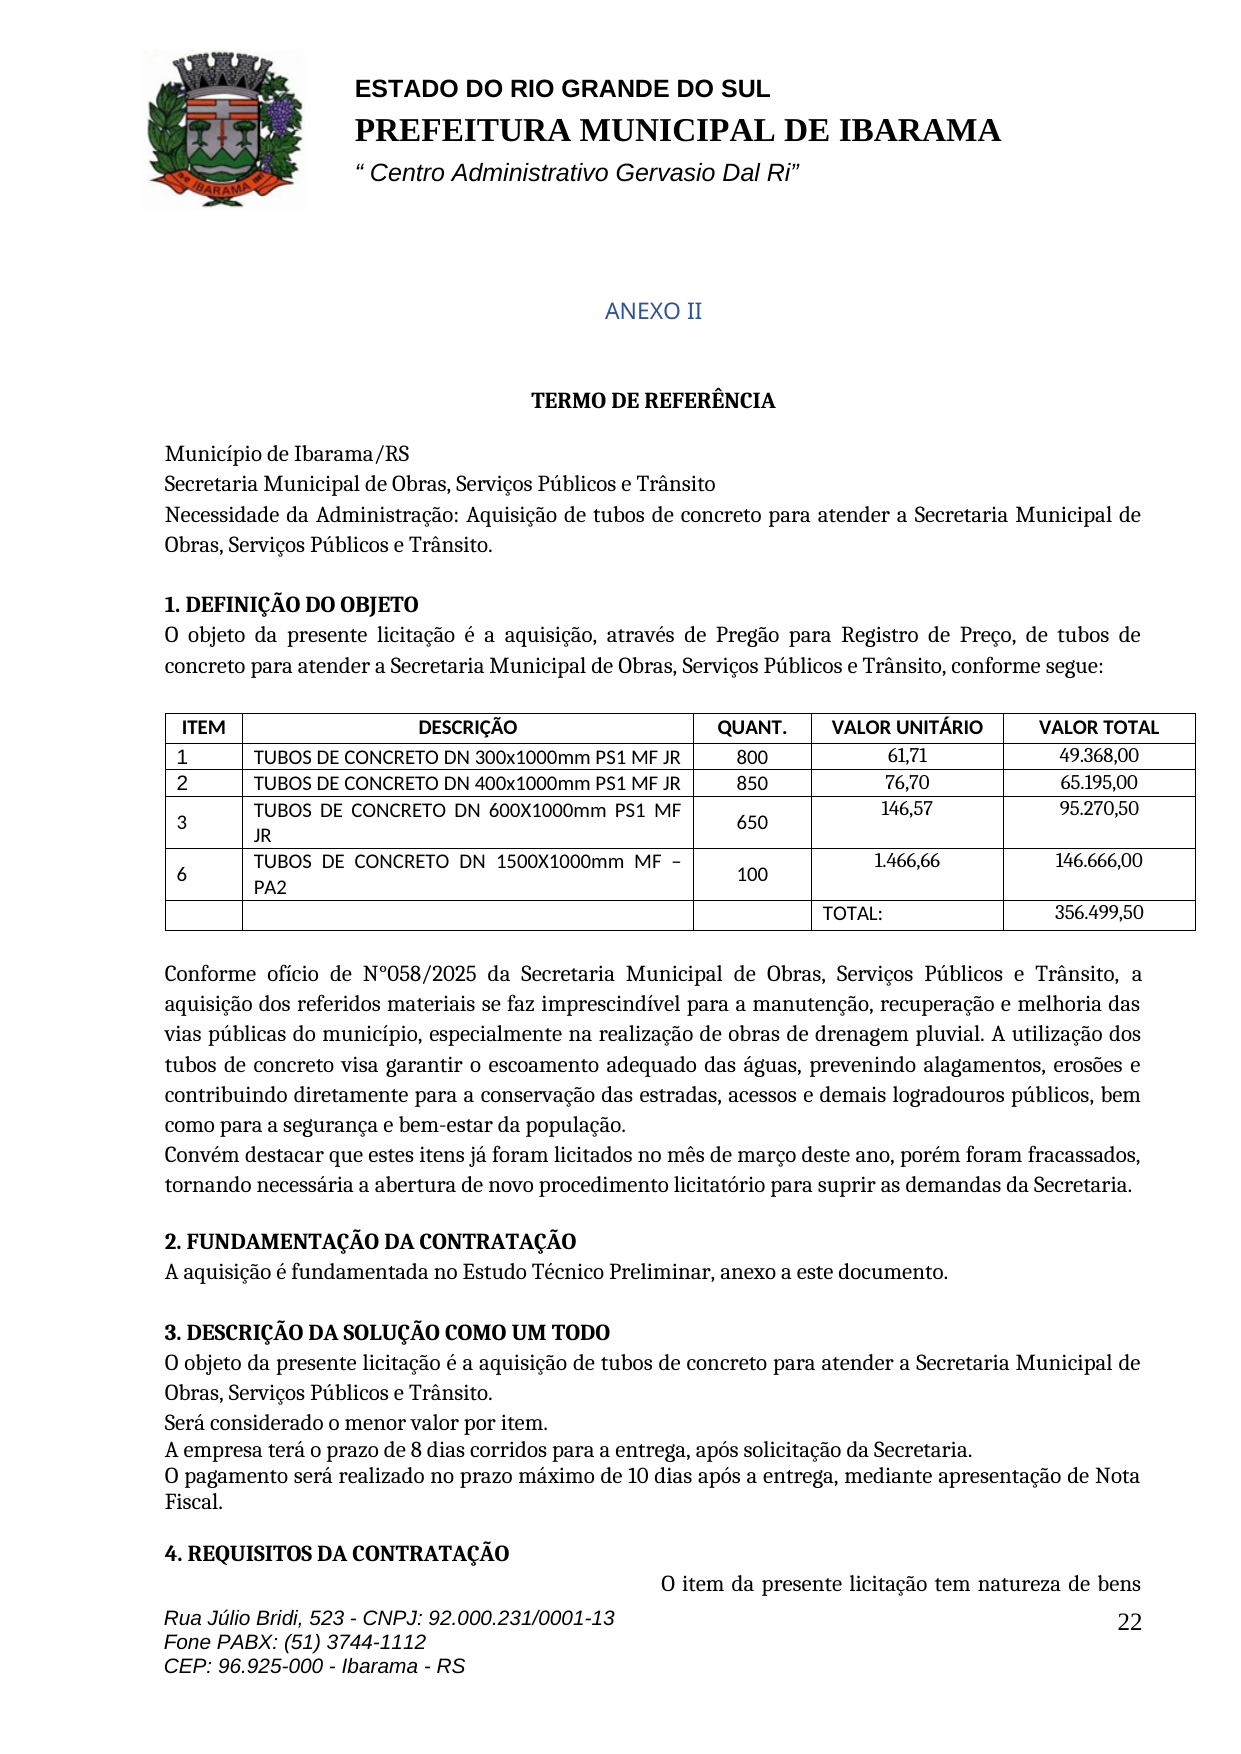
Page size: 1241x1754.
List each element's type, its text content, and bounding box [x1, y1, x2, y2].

table_cell 6 [166, 849, 242, 899]
table_header VALOR TOTAL [1004, 714, 1195, 743]
table_cell TUBOS DE CONCRETO DN 300x1000mm PS1 MF JR [243, 744, 693, 769]
table_cell 95.270,50 [1004, 797, 1195, 848]
table_cell 1 [166, 744, 242, 769]
picture [142, 50, 306, 211]
table_cell 146,57 [812, 797, 1003, 848]
text A aquisição é fundamentada no Estudo Técnico Preliminar, anexo a este documento. [164, 1259, 1142, 1285]
table_cell 146.666,00 [1004, 849, 1195, 899]
text Conforme ofício de N°058/2025 da Secretaria Municipal de Obras, Serviços Públicos e Trânsito, a aquisição dos referidos materiais se faz imprescindível para a manutenção, recuperação e melhoria das vias públicas do município, especialmente na realização de obras de drenagem pluvial. A utilização dos tubos de concreto visa garantir o escoamento adequado das águas, prevenindo alagamentos, erosões e contribuindo diretamente para a conservação das estradas, acessos e demais logradouros públicos, bem como para a segurança e bem-estar da população. [164, 961, 1142, 1138]
table_header VALOR UNITÁRIO [812, 714, 1003, 743]
table_header ITEM [166, 714, 242, 743]
text O pagamento será realizado no prazo máximo de 10 dias após a entrega, mediante apresentação de Nota Fiscal. [164, 1463, 1142, 1516]
text TERMO DE REFERÊNCIA [164, 388, 1142, 415]
table_cell 356.499,50 [1004, 901, 1195, 929]
table_cell [694, 901, 811, 929]
text 1. DEFINIÇÃO DO OBJETO [164, 592, 1142, 618]
table_cell TUBOS DE CONCRETO DN 600X1000mm PS1 MF JR [243, 797, 693, 848]
table_cell 100 [694, 849, 811, 899]
text A empresa terá o prazo de 8 dias corridos para a entrega, após solicitação da Secretaria. [164, 1436, 1142, 1463]
text Município de Ibarama/RS [164, 441, 1142, 467]
table_cell 49.368,00 [1004, 744, 1195, 769]
table_cell 850 [694, 770, 811, 796]
text O objeto da presente licitação é a aquisição, através de Pregão para Registro de Preço, de tubos de concreto para atender a Secretaria Municipal de Obras, Serviços Públicos e Trânsito, conforme segue: [164, 622, 1142, 679]
table_header QUANT. [694, 714, 811, 743]
table_cell 2 [166, 770, 242, 796]
table_cell 800 [694, 744, 811, 769]
table_cell TOTAL: [812, 901, 1003, 929]
text Necessidade da Administração: Aquisição de tubos de concreto para atender a Secretaria Municipal de Obras, Serviços Públicos e Trânsito. [164, 501, 1142, 558]
table_cell [243, 901, 693, 929]
table_cell 1.466,66 [812, 849, 1003, 899]
text 4. REQUISITOS DA CONTRATAÇÃO [164, 1540, 1142, 1567]
table_cell [166, 901, 242, 929]
text Convém destacar que estes itens já foram licitados no mês de março deste ano, porém foram fracassados, tornando necessária a abertura de novo procedimento licitatório para suprir as demandas da Secretaria. [164, 1142, 1142, 1199]
table_cell 76,70 [812, 770, 1003, 796]
table_cell TUBOS DE CONCRETO DN 1500X1000mm MF – PA2 [243, 849, 693, 899]
text O objeto da presente licitação é a aquisição de tubos de concreto para atender a Secretaria Municipal de Obras, Serviços Públicos e Trânsito. [164, 1350, 1142, 1406]
table_cell 650 [694, 797, 811, 848]
text Será considerado o menor valor por item. [164, 1410, 1142, 1436]
text 2. FUNDAMENTAÇÃO DA CONTRATAÇÃO [164, 1229, 1142, 1255]
subtitle ANEXO II [164, 294, 1142, 326]
table_cell TUBOS DE CONCRETO DN 400x1000mm PS1 MF JR [243, 770, 693, 796]
table_cell 61,71 [812, 744, 1003, 769]
table_header DESCRIÇÃO [243, 714, 693, 743]
table_cell 3 [166, 797, 242, 848]
text 3. DESCRIÇÃO DA SOLUÇÃO COMO UM TODO [164, 1319, 1142, 1346]
text Secretaria Municipal de Obras, Serviços Públicos e Trânsito [164, 471, 1142, 498]
table_cell 65.195,00 [1004, 770, 1195, 796]
